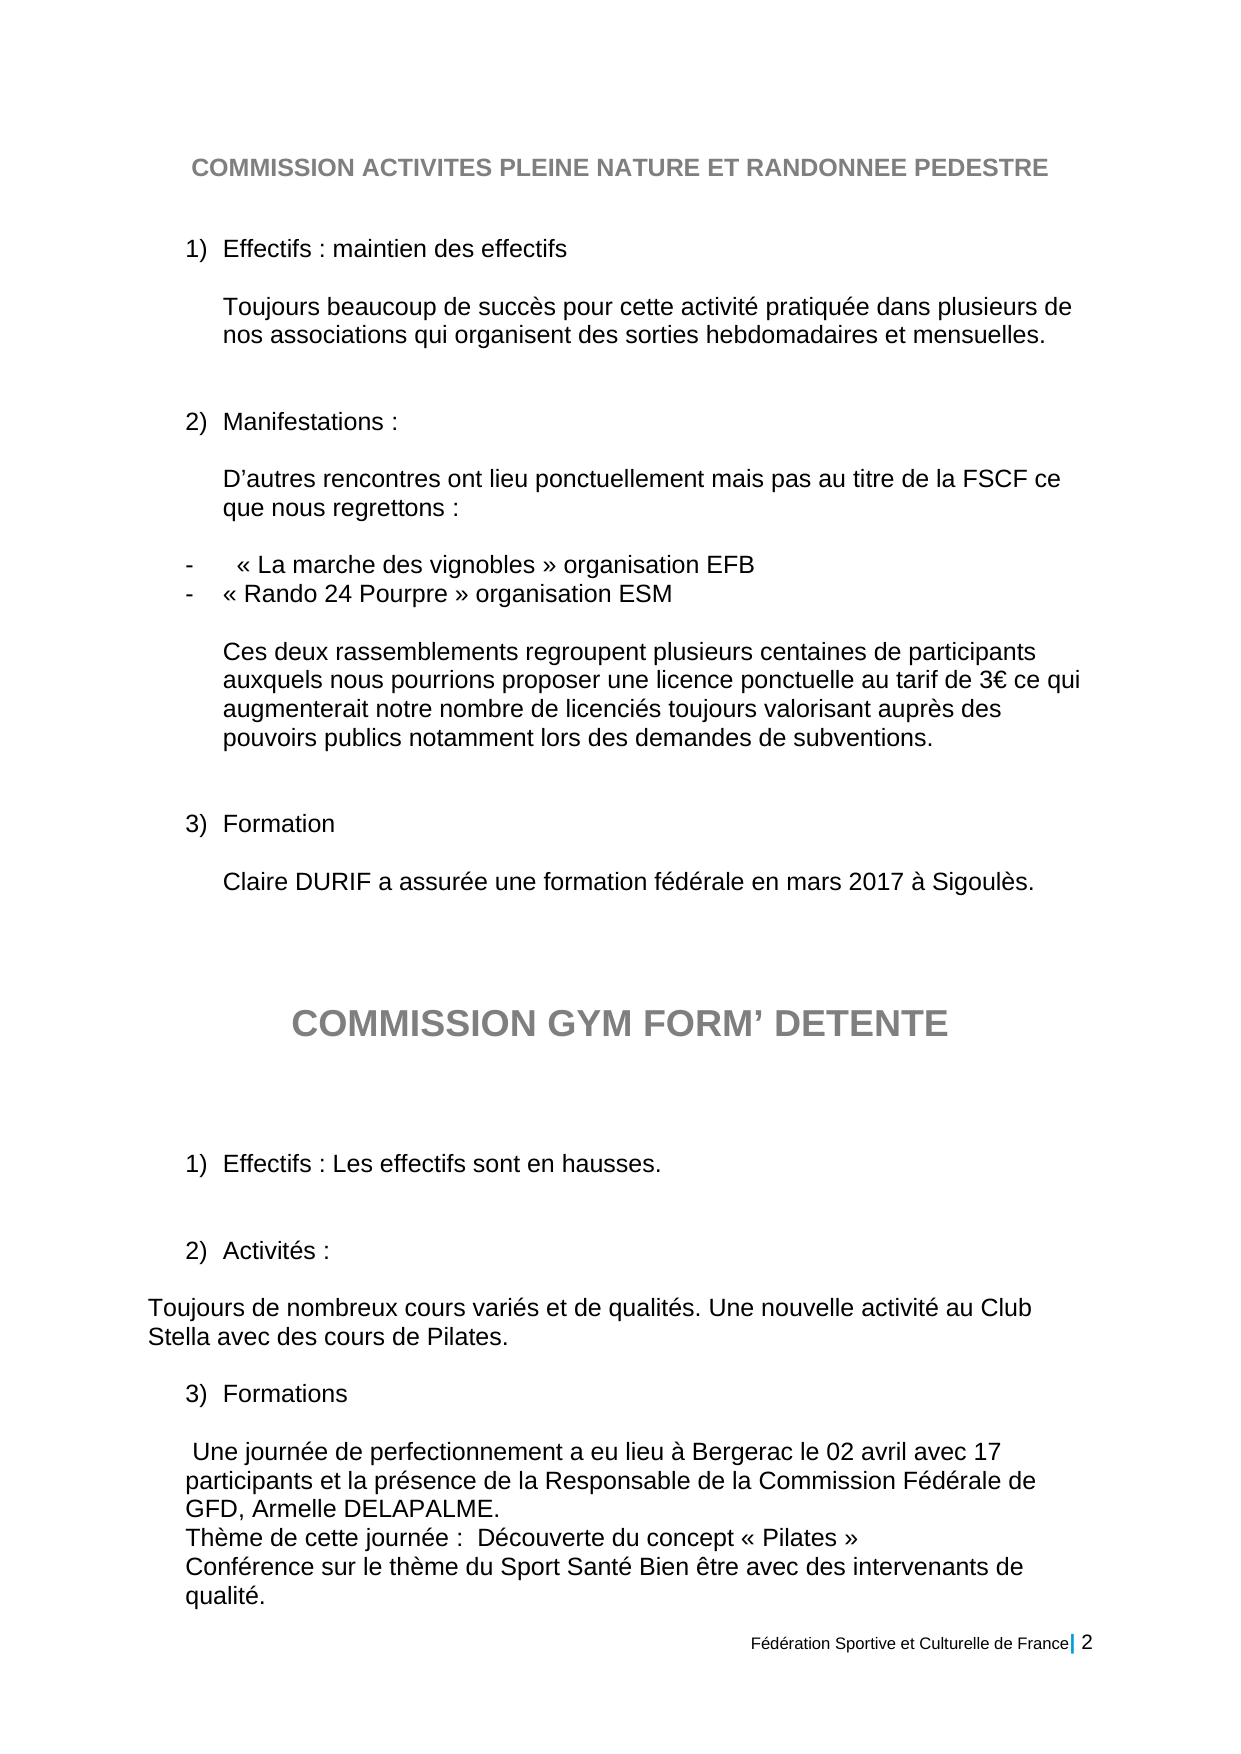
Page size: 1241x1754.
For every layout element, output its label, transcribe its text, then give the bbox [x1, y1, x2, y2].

list Formation [185, 809, 1092, 838]
text Une journée de perfectionnement a eu lieu à Bergerac le 02 avril avec 17 participants et la présence de la Responsable de la Commission Fédérale de GFD, Armelle DELAPALME. [185, 1437, 1092, 1523]
list Formations [185, 1379, 1092, 1408]
list Claire DURIF a assurée une formation fédérale en mars 2017 à Sigoulès. [223, 867, 1092, 896]
text Thème de cette journée : Découverte du concept « Pilates » [185, 1523, 1092, 1552]
list « La marche des vignobles » organisation EFB [185, 551, 1092, 579]
list Manifestations : [185, 407, 1092, 436]
text Commission GYM FORM’ DETENTE [148, 1001, 1092, 1044]
list Ces deux rassemblements regroupent plusieurs centaines de participants auxquels nous pourrions proposer une licence ponctuelle au tarif de 3€ ce qui augmenterait notre nombre de licenciés toujours valorisant auprès des pouvoirs publics notamment lors des demandes de subventions. [223, 637, 1092, 752]
list D’autres rencontres ont lieu ponctuellement mais pas au titre de la FSCF ce que nous regrettons : [223, 464, 1092, 522]
text Conférence sur le thème du Sport Santé Bien être avec des intervenants de qualité. [185, 1552, 1092, 1609]
list Effectifs : Les effectifs sont en hausses. [185, 1149, 1092, 1178]
list « Rando 24 Pourpre » organisation ESM [185, 579, 1092, 608]
text Commission ACTIVITES PLEINE NATURE ET RANDONNEE PEDESTRE [148, 153, 1092, 182]
list Activités : [185, 1236, 1092, 1264]
text Toujours de nombreux cours variés et de qualités. Une nouvelle activité au Club Stella avec des cours de Pilates. [148, 1293, 1092, 1351]
list Effectifs : maintien des effectifs [185, 234, 1092, 263]
list Toujours beaucoup de succès pour cette activité pratiquée dans plusieurs de nos associations qui organisent des sorties hebdomadaires et mensuelles. [223, 292, 1092, 349]
